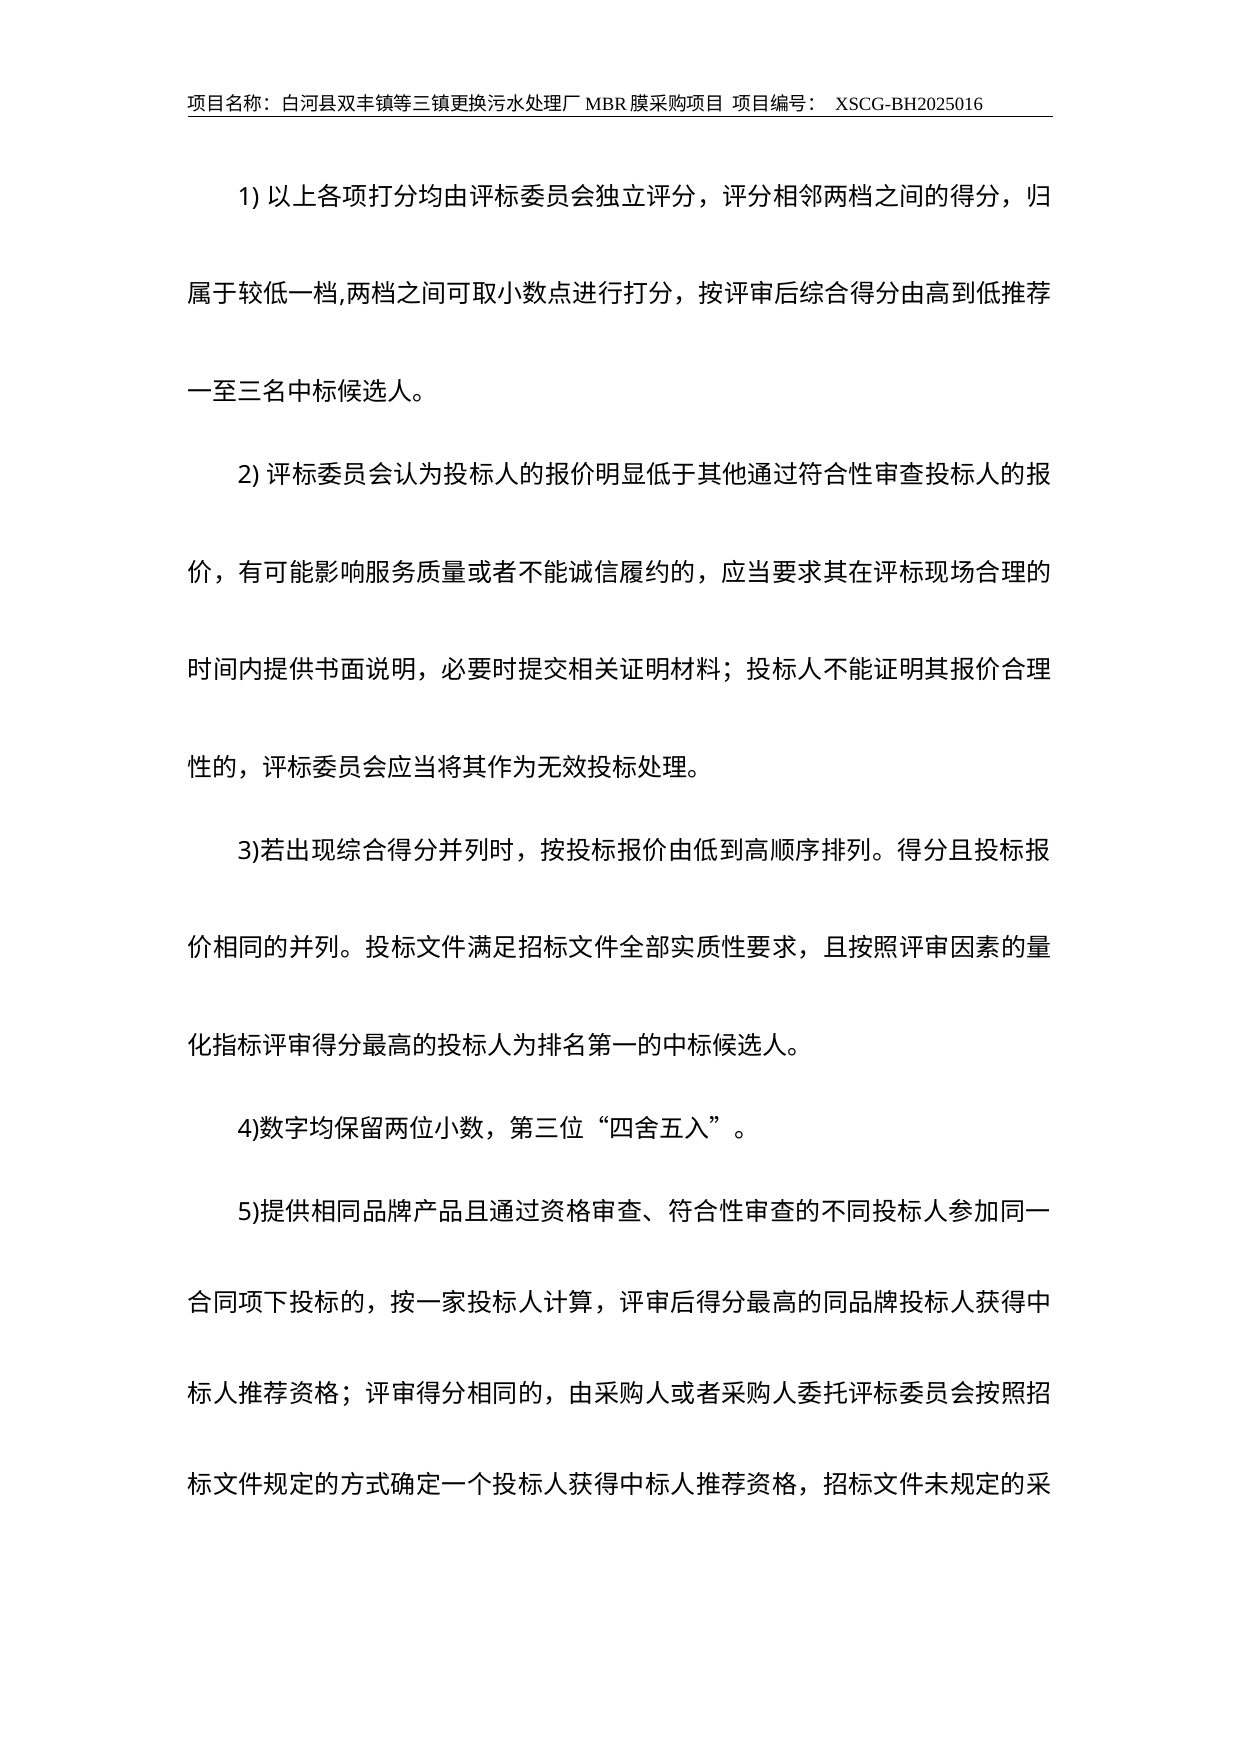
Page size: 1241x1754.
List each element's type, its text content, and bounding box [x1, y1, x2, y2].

text 2) 评标委员会认为投标人的报价明显低于其他通过符合性审查投标人的报价，有可能影响服务质量或者不能诚信履约的，应当要求其在评标现场合理的时间内提供书面说明，必要时提交相关证明材料；投标人不能证明其报价合理性的，评标委员会应当将其作为无效投标处理。 [187, 440, 1053, 798]
text 3)若出现综合得分并列时，按投标报价由低到高顺序排列。得分且投标报价相同的并列。投标文件满足招标文件全部实质性要求，且按照评审因素的量化指标评审得分最高的投标人为排名第一的中标候选人。 [187, 816, 1053, 1076]
text 1) 以上各项打分均由评标委员会独立评分，评分相邻两档之间的得分，归属于较低一档,两档之间可取小数点进行打分，按评审后综合得分由高到低推荐一至三名中标候选人。 [187, 162, 1053, 422]
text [187, 1177, 1053, 1515]
text 4)数字均保留两位小数，第三位“四舍五入”。 [187, 1094, 1053, 1159]
